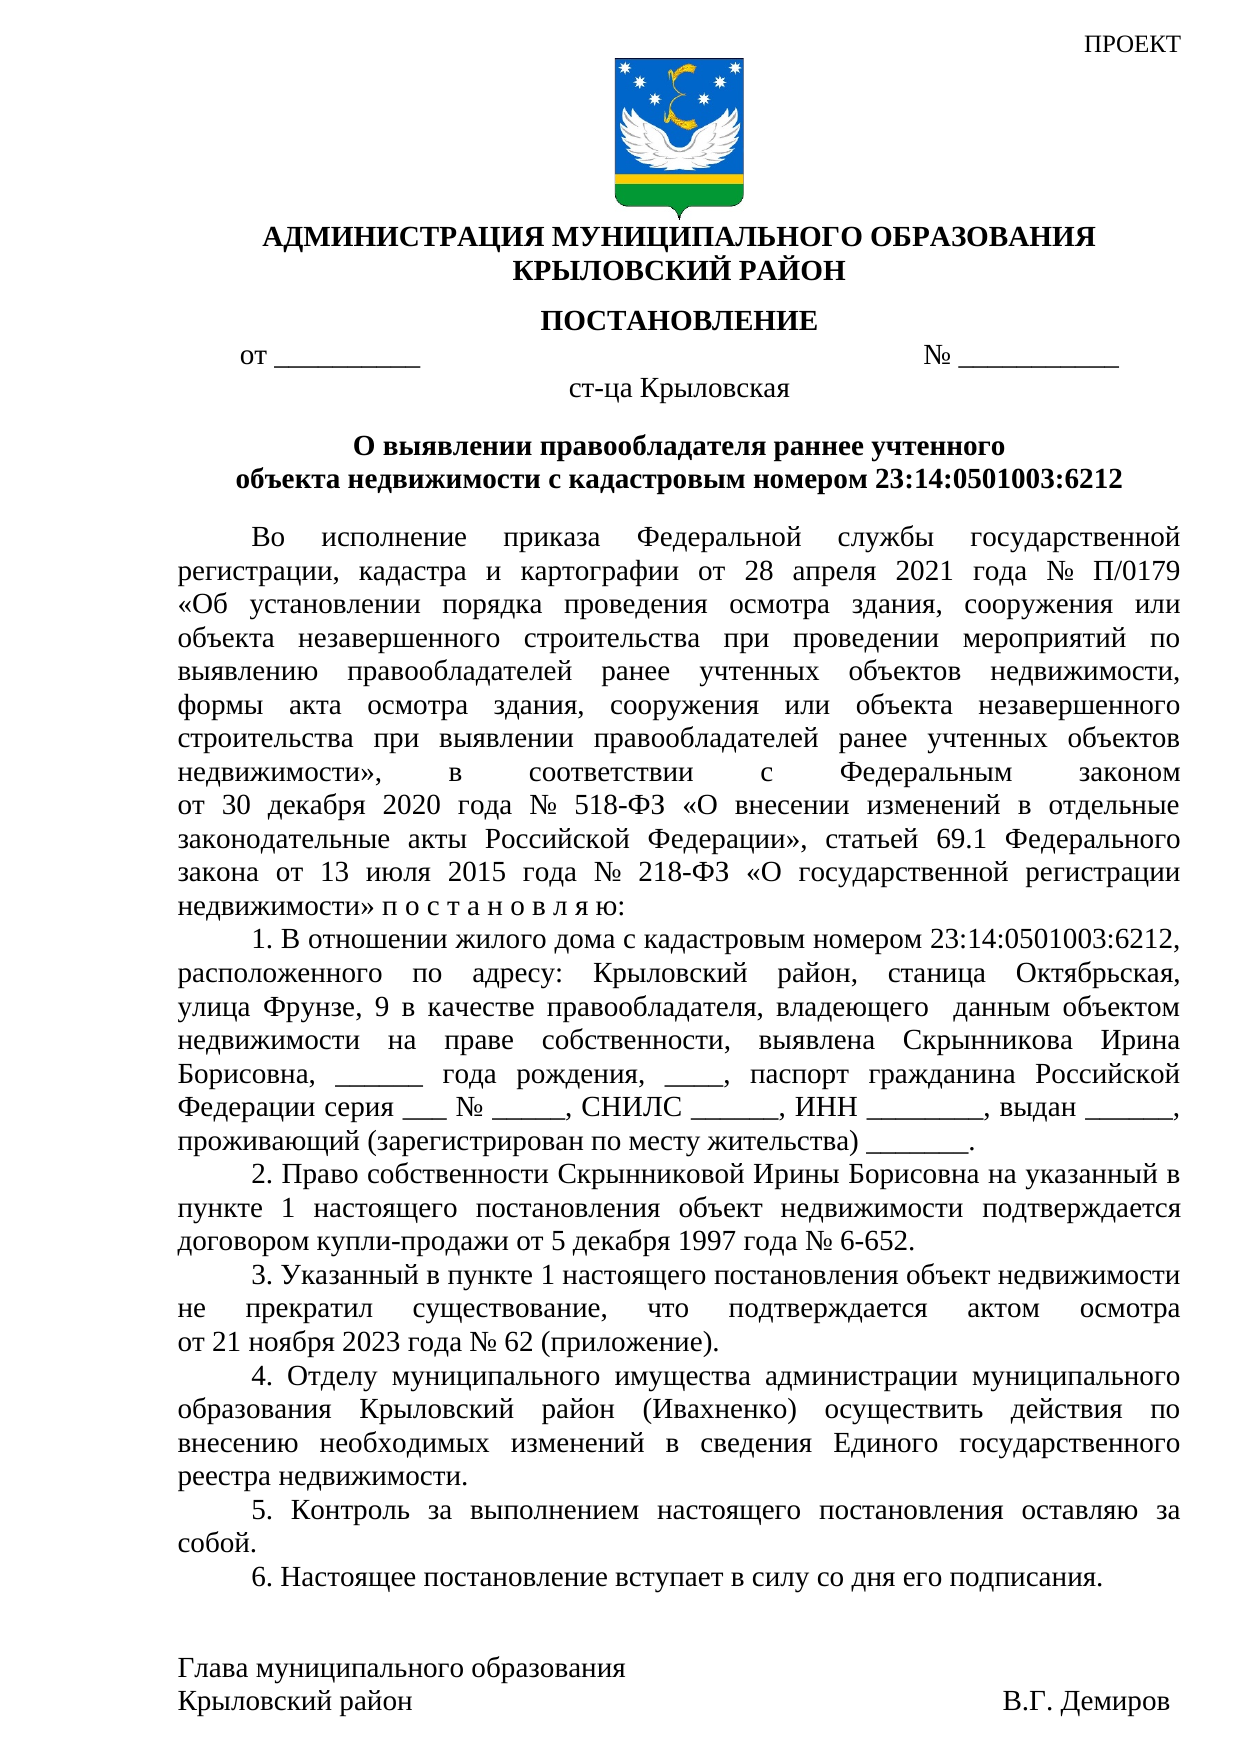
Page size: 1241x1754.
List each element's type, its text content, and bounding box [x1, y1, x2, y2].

text Глава муниципального образования [177, 1650, 1181, 1683]
text от __________ № ___________ [177, 337, 1181, 370]
text О выявлении правообладателя раннее учтенного [177, 428, 1181, 461]
text Во исполнение приказа Федеральной службы государственной регистрации, кадастра и картографии от 28 апреля 2021 года № П/0179 «Об установлении порядка проведения осмотра здания, сооружения или объекта незавершенного строительства при проведении мероприятий по выявлению правообладателей ранее учтенных объектов недвижимости, формы акта осмотра здания, сооружения или объекта незавершенного строительства при выявлении правообладателей ранее учтенных объектов недвижимости», в соответствии с Федеральным законом от 30 декабря 2020 года № 518-ФЗ «О внесении изменений в отдельные законодательные акты Российской Федерации», статьей 69.1 Федерального закона от 13 июля 2015 года № 218-ФЗ «О государственной регистрации недвижимости» п о с т а н о в л я ю: [177, 519, 1181, 922]
text ст-ца Крыловская [177, 370, 1181, 404]
text 5. Контроль за выполнением настоящего постановления оставляю за собой. [177, 1492, 1181, 1559]
text 1. В отношении жилого дома с кадастровым номером 23:14:0501003:6212, расположенного по адресу: Крыловский район, станица Октябрьская, улица Фрунзе, 9 в качестве правообладателя, владеющего данным объектом недвижимости на праве собственности, выявлена Скрынникова Ирина Борисовна, ______ года рождения, ____, паспорт гражданина Российской Федерации серия ___ № _____, СНИЛС ______, ИНН ________, выдан ______, проживающий (зарегистрирован по месту жительства) _______. [177, 922, 1181, 1156]
text 3. Указанный в пункте 1 настоящего постановления объект недвижимости не прекратил существование, что подтверждается актом осмотра от 21 ноября 2023 года № 62 (приложение). [177, 1257, 1181, 1358]
text 4. Отделу муниципального имущества администрации муниципального образования Крыловский район (Ивахненко) осуществить действия по внесению необходимых изменений в сведения Единого государственного реестра недвижимости. [177, 1358, 1181, 1492]
text ПОСТАНОВЛЕНИЕ [177, 303, 1181, 337]
text 6. Настоящее постановление вступает в силу со дня его подписания. [177, 1559, 1181, 1592]
text Крыловский район В.Г. Демиров [177, 1683, 1181, 1717]
text 2. Право собственности Скрынниковой Ирины Борисовна на указанный в пункте 1 настоящего постановления объект недвижимости подтверждается договором купли-продажи от 5 декабря 1997 года № 6-652. [177, 1156, 1181, 1257]
text АДМИНИСТРАЦИЯ МУНИЦИПАЛЬНОГО ОБРАЗОВАНИЯ КРЫЛОВСКИЙ РАЙОН [177, 219, 1181, 286]
text объекта недвижимости с кадастровым номером 23:14:0501003:6212 [177, 461, 1181, 495]
picture [614, 58, 744, 220]
